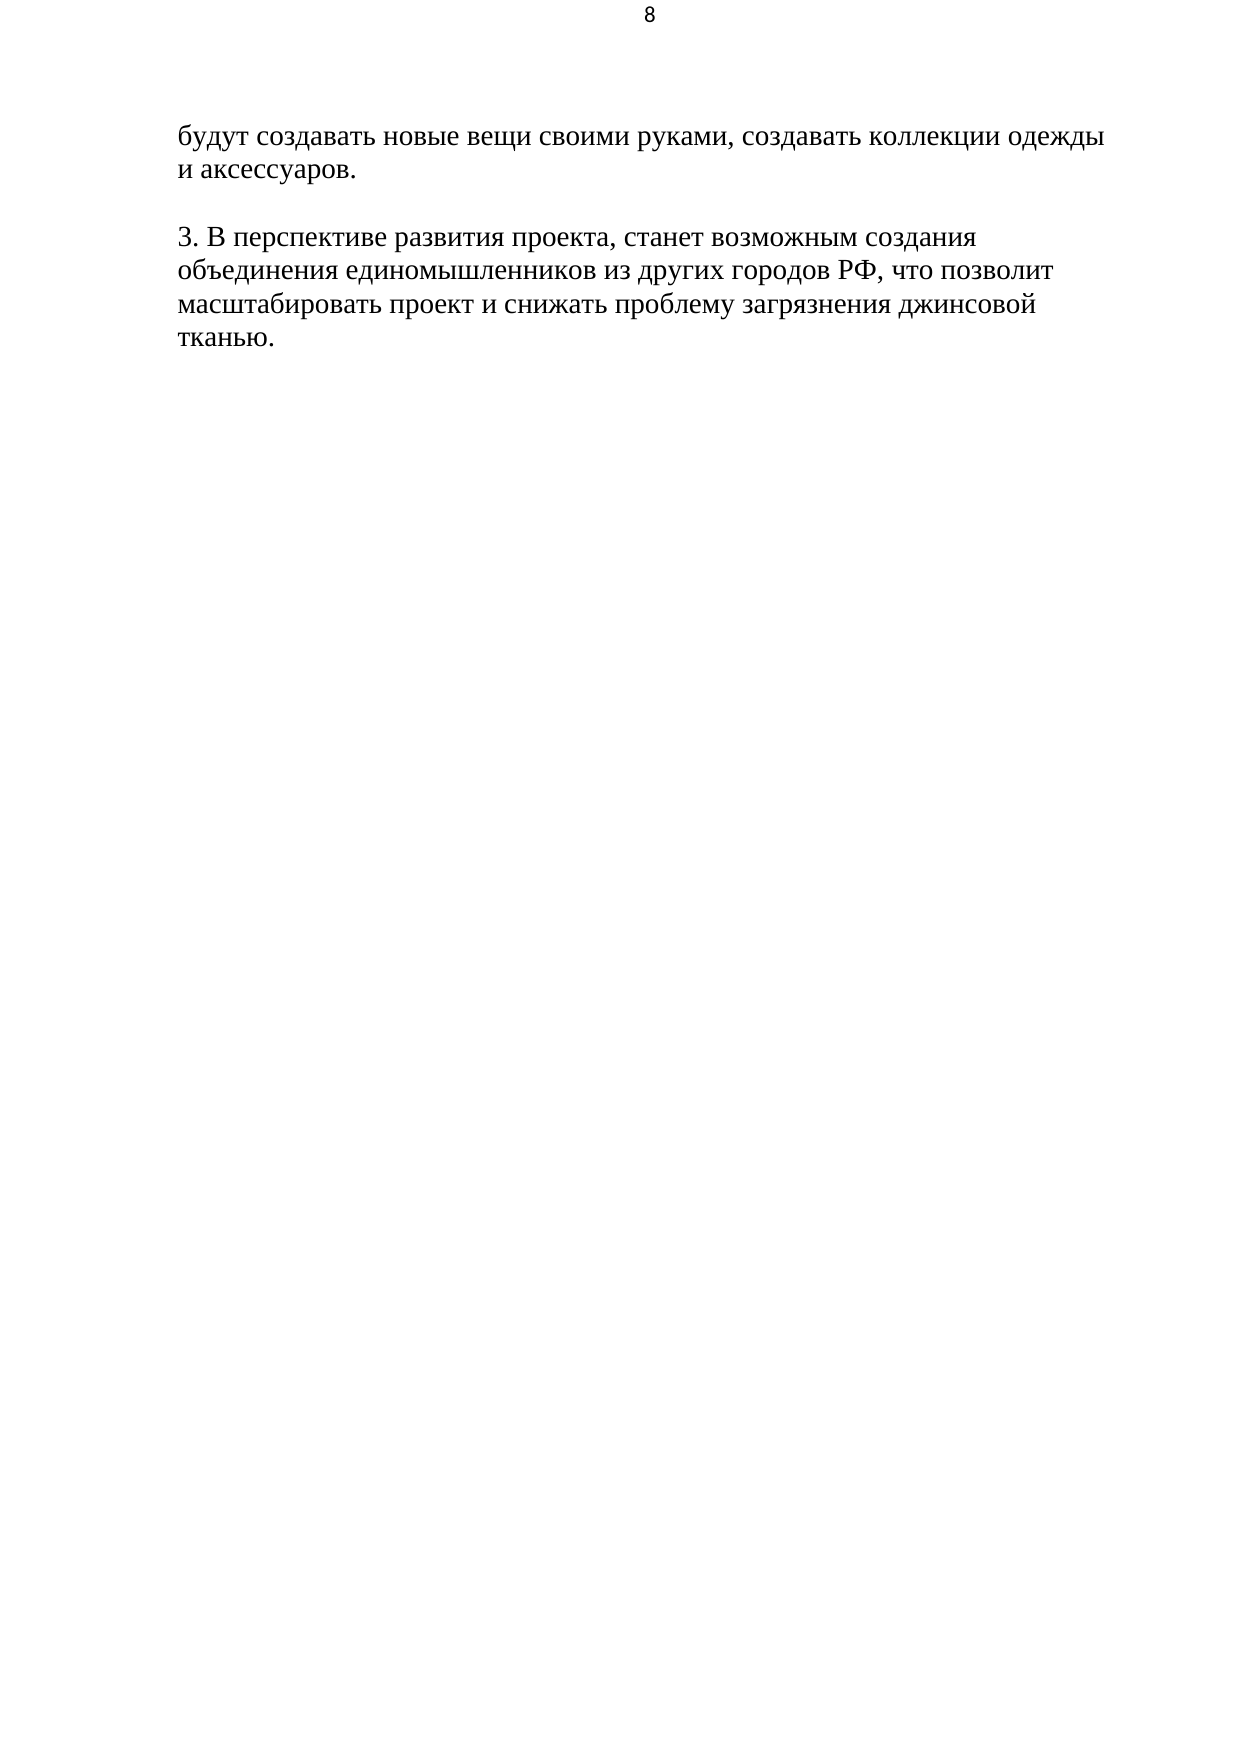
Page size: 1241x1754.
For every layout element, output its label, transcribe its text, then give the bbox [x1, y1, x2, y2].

text 3. В перспективе развития проекта, станет возможным создания объединения единомышленников из других городов РФ, что позволит масштабировать проект и снижать проблему загрязнения джинсовой тканью. [177, 219, 1122, 353]
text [177, 118, 1122, 185]
